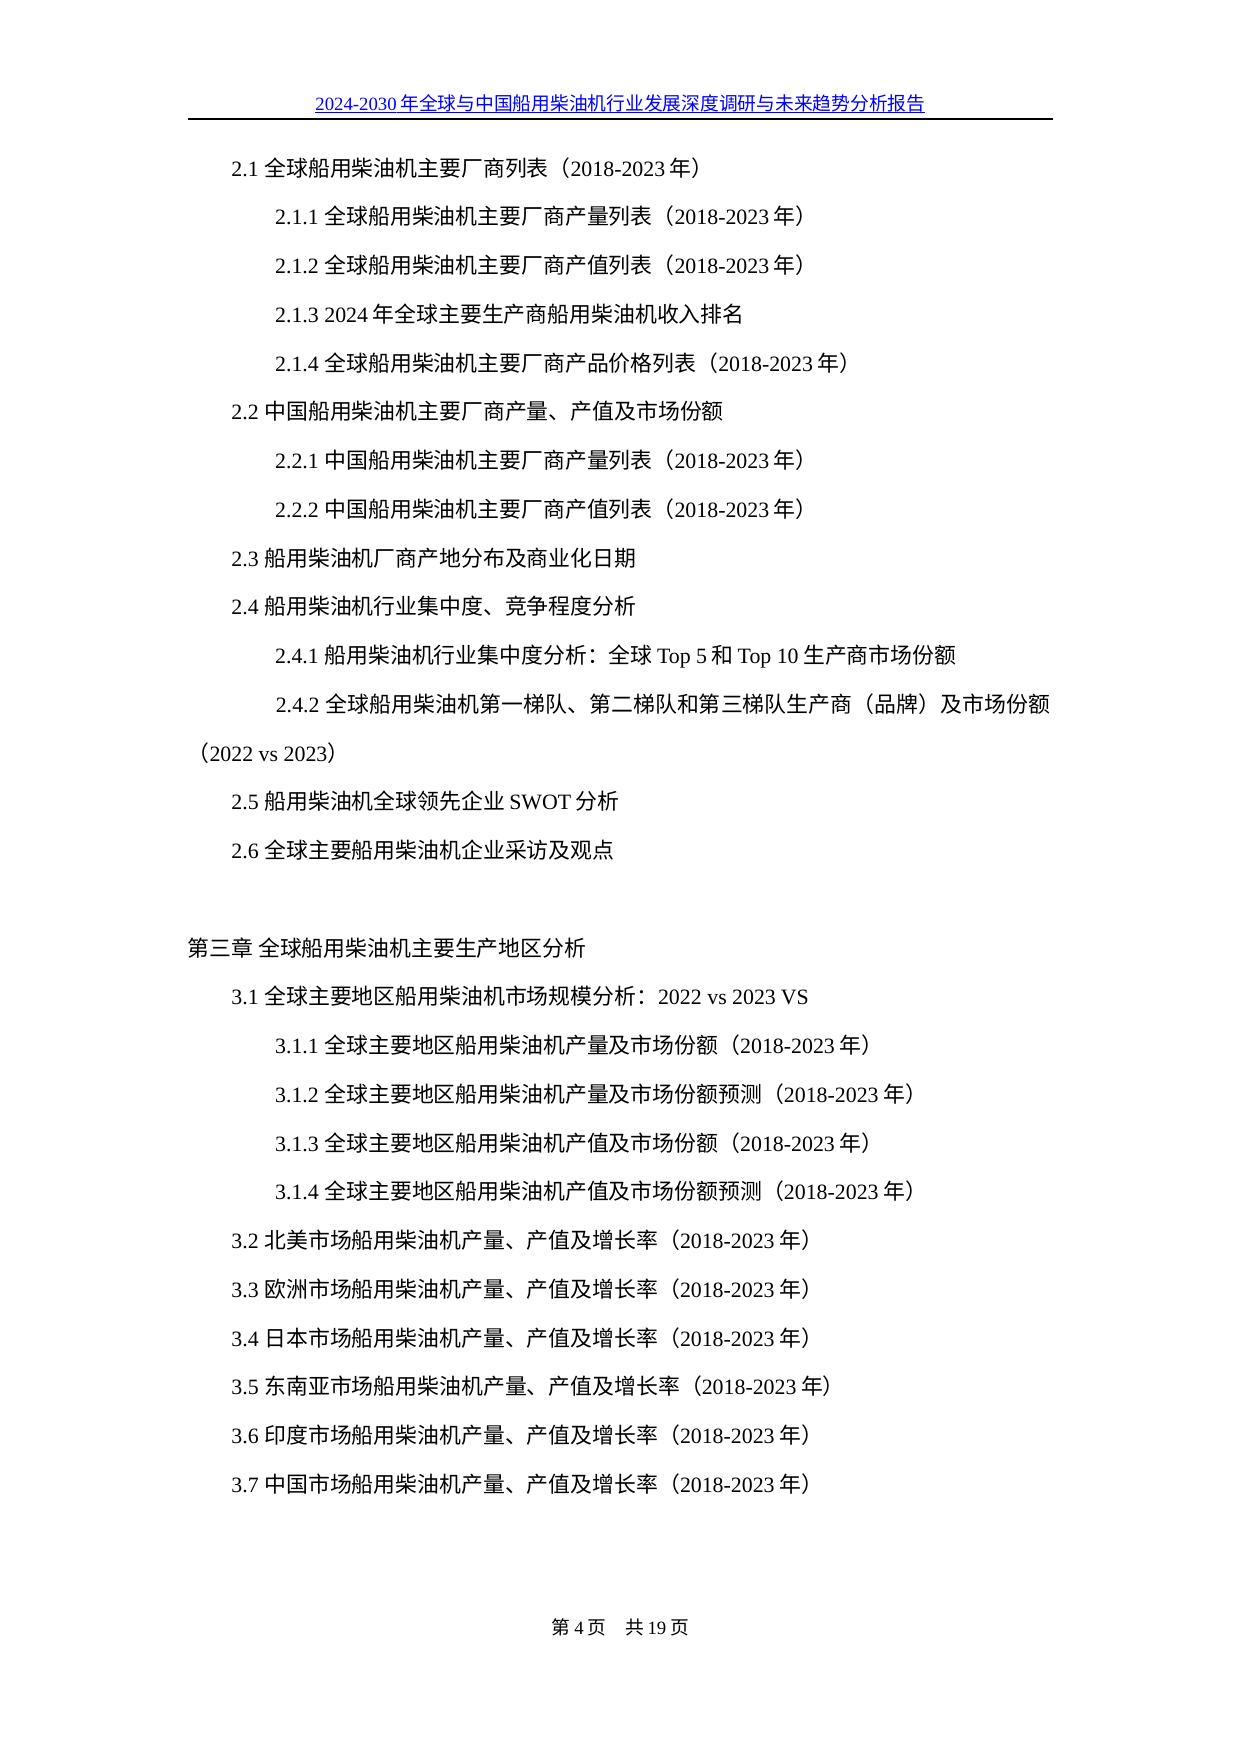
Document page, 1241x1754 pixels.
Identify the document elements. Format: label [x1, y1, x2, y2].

text [187, 150, 1053, 1499]
